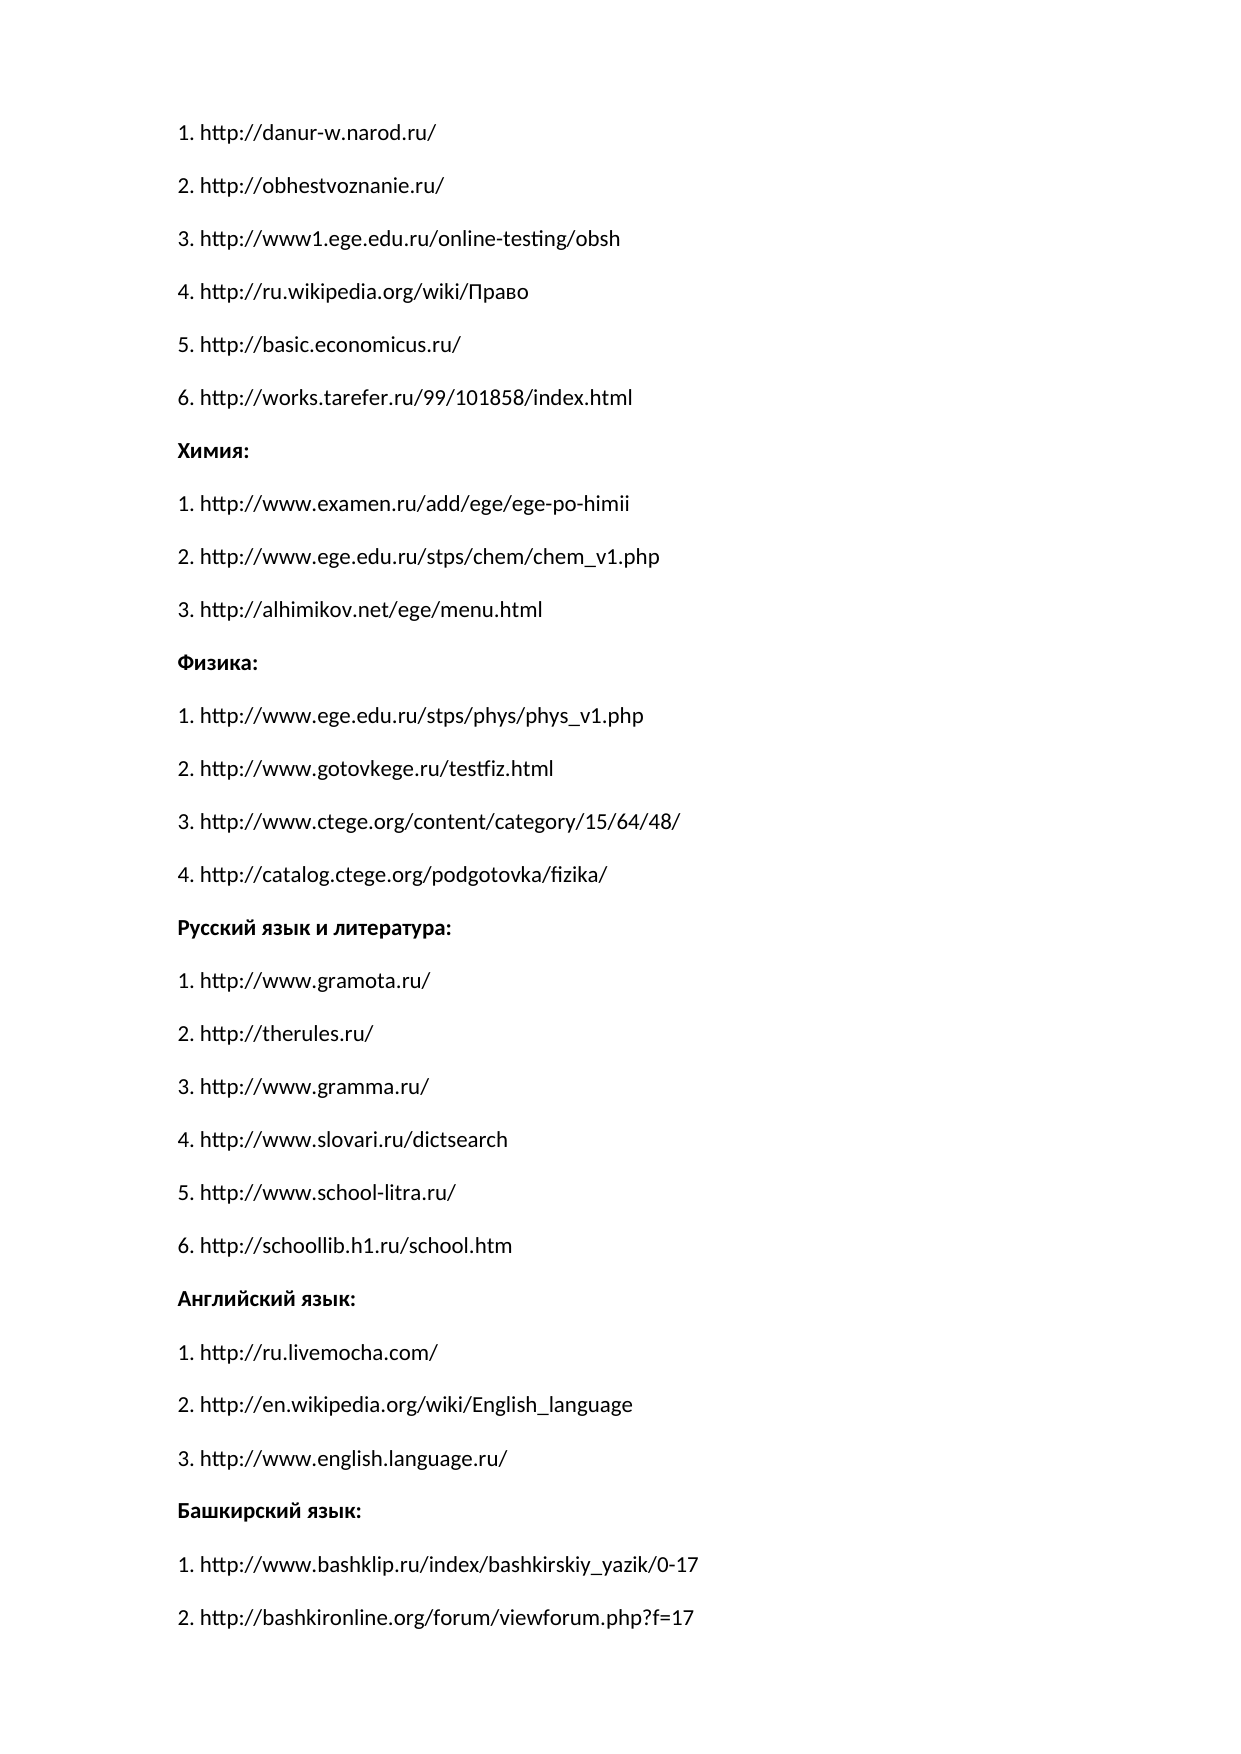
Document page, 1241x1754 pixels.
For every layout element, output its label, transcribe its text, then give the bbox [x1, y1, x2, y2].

text 6. http://works.tarefer.ru/99/101858/index.html [177, 383, 1152, 411]
text 1. http://www.gramota.ru/ [177, 966, 1152, 994]
text 1. http://www.examen.ru/add/ege/ege-po-himii [177, 489, 1152, 517]
text 2. http://therules.ru/ [177, 1019, 1152, 1047]
text 1. http://ru.livemocha.com/ [177, 1338, 1152, 1366]
text 2. http://en.wikipedia.org/wiki/English_language [177, 1391, 1152, 1419]
text Русский язык и литература: [177, 913, 1152, 941]
text Башкирский язык: [177, 1497, 1152, 1525]
text 1. http://www.bashklip.ru/index/bashkirskiy_yazik/0-17 [177, 1550, 1152, 1578]
text 4. http://ru.wikipedia.org/wiki/Право [177, 277, 1152, 305]
text Английский язык: [177, 1284, 1152, 1313]
text 5. http://www.school-litra.ru/ [177, 1178, 1152, 1207]
text 3. http://www.english.language.ru/ [177, 1444, 1152, 1472]
text 3. http://www1.ege.edu.ru/online-testing/obsh [177, 224, 1152, 252]
text 2. http://www.gotovkege.ru/testfiz.html [177, 754, 1152, 782]
text 2. http://obhestvoznanie.ru/ [177, 171, 1152, 199]
text 4. http://www.slovari.ru/dictsearch [177, 1126, 1152, 1153]
text 1. http://danur-w.narod.ru/ [177, 118, 1152, 146]
text 2. http://www.ege.edu.ru/stps/chem/chem_v1.php [177, 542, 1152, 570]
text 4. http://catalog.ctege.org/podgotovka/fizika/ [177, 860, 1152, 888]
text 3. http://www.ctege.org/content/category/15/64/48/ [177, 807, 1152, 835]
text Химия: [177, 436, 1152, 464]
text Физика: [177, 648, 1152, 676]
text 6. http://schoollib.h1.ru/school.htm [177, 1232, 1152, 1259]
text 2. http://bashkironline.org/forum/viewforum.php?f=17 [177, 1603, 1152, 1631]
text 1. http://www.ege.edu.ru/stps/phys/phys_v1.php [177, 701, 1152, 729]
text 5. http://basic.economicus.ru/ [177, 330, 1152, 358]
text 3. http://alhimikov.net/ege/menu.html [177, 595, 1152, 623]
text 3. http://www.gramma.ru/ [177, 1072, 1152, 1101]
